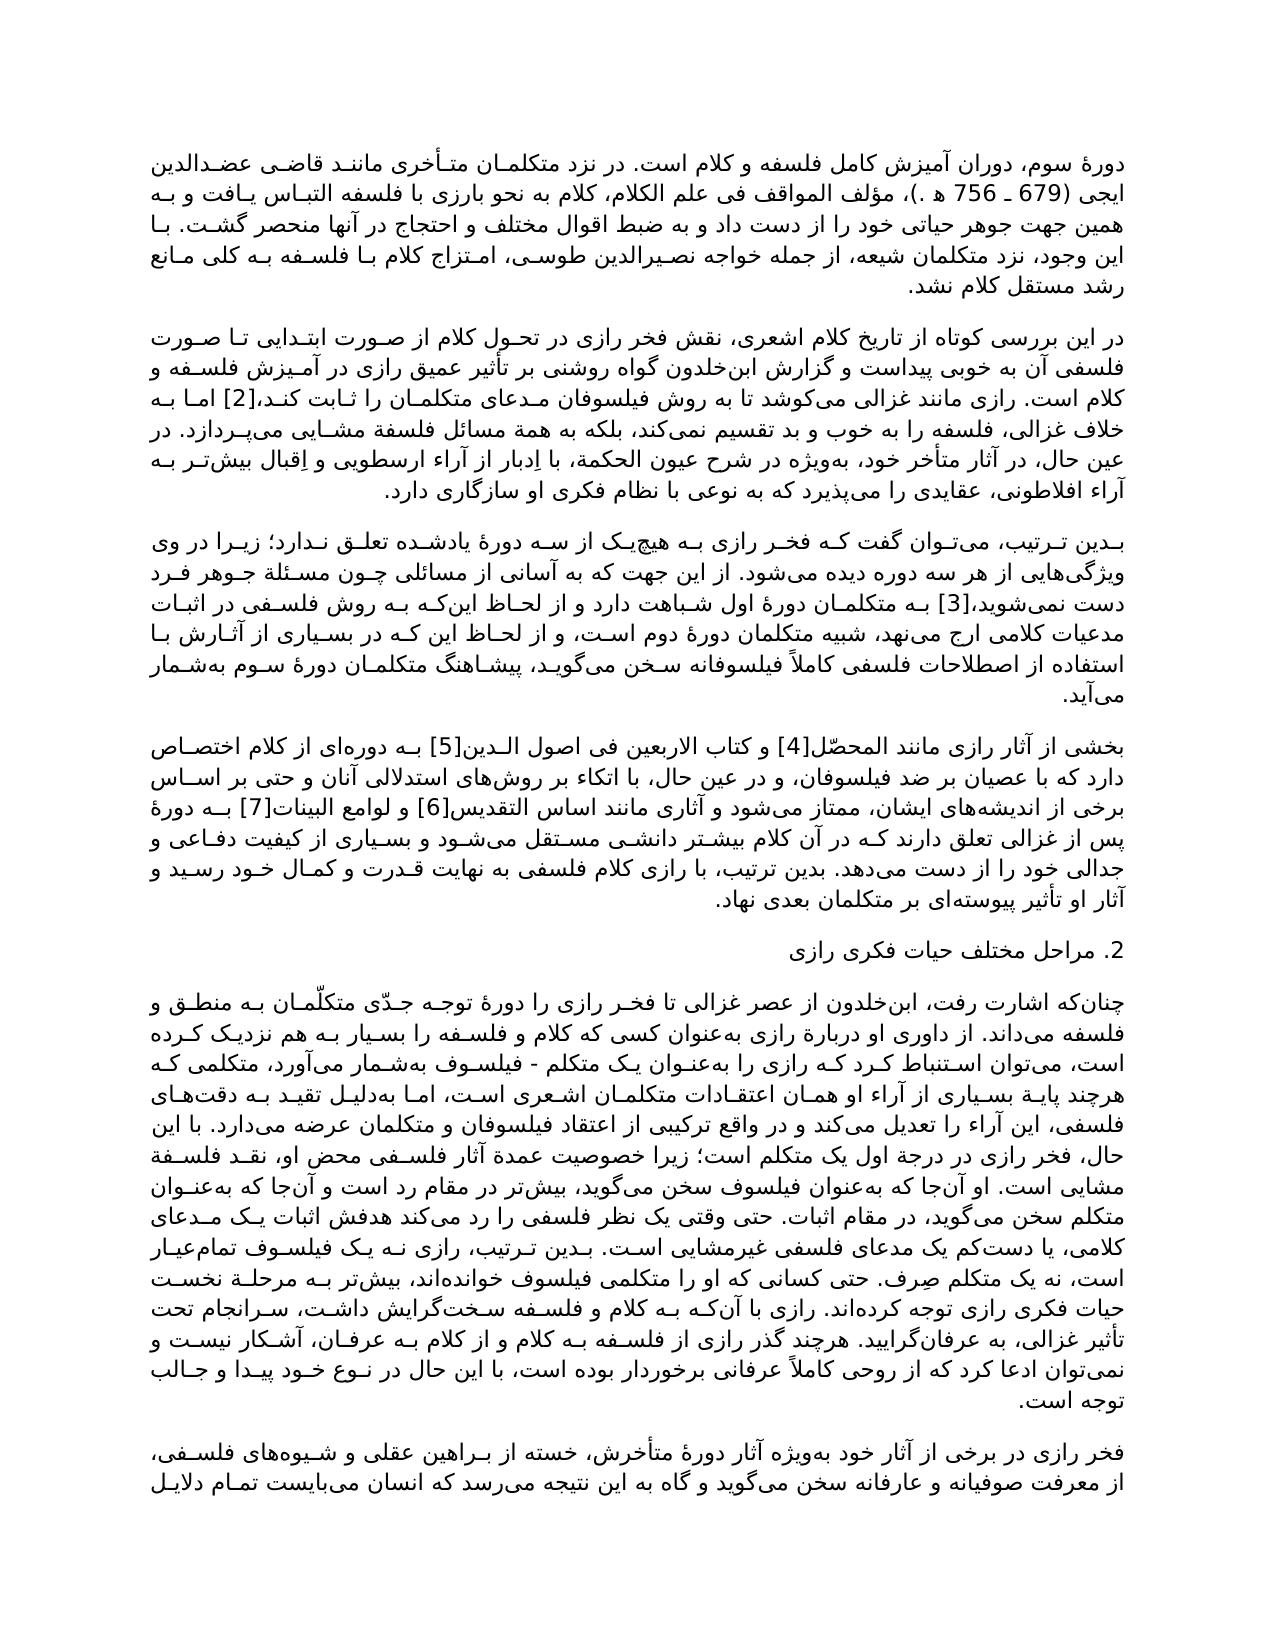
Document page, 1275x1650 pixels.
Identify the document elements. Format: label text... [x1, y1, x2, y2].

text بخشی از آثار رازی مانند المحصّل[4] و کتاب الاربعین فی اصول الدین[5] به دوره‌ای از کلام اختصاص دارد که با عصیان بر ضد فیلسوفان، و در عین حال، با اتکاء بر روش‌های استدلالی آنان و حتی بر اساس برخی از اندیشه‌های ایشان، ممتاز می‌شود و آثاری مانند اساس التقدیس[6] و لوامع البینات[7] به دورۀ پس از غزالی تعلق دارند که در آن کلام بیشتر دانشی مستقل می‌شود و بسیاری از کیفیت دفاعی و جدالی خود را از دست می‌دهد. بدین ترتیب، با رازی کلام فلسفی به نهایت قدرت و کمال خود رسید و آثار او تأثیر پیوسته‌ای بر متکلمان بعدی نهاد. [150, 733, 1125, 913]
text 2. مراحل مختلف حیات فکری رازی [150, 938, 1125, 964]
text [150, 1439, 1125, 1496]
text دورۀ سوم، دوران آمیزش کامل فلسفه و کلام است. در نزد متکلمان متأخری مانند قاضی عضدالدین ایجی (679 ـ 756 ه‍ .)، مؤلف المواقف فی علم الکلام، کلام به نحو بارزی با فلسفه التباس یافت و به همین جهت جوهر حیاتی خود را از دست داد و به ضبط اقوال مختلف و احتجاج در آنها منحصر گشت. با این وجود، نزد متکلمان شیعه، از جمله خواجه نصیر‌الدین طوسی، امتزاج کلام با فلسفه به کلی مانع رشد مستقل کلام نشد. [150, 150, 1125, 299]
text چنان‌که اشارت رفت، ابن‌خلدون از عصر غزالی تا فخر رازی را دورۀ توجه جدّی متکلّمان به منطق و فلسفه می‌داند. از داوری او دربارة رازی به‌عنوان کسی که کلام و فلسفه را بسیار به هم نزدیک کرده است، می‌توان استنباط کرد که رازی را به‌عنوان یک متکلم - فیلسوف به‌شمار می‌آورد، متکلمی که هرچند پایة بسیاری از آراء او همان اعتقادات متکلمان اشعری است، اما به‌دلیل تقید به دقت‌های فلسفی، این آراء را تعدیل می‌کند و در واقع ترکیبی از اعتقاد فیلسوفان و متکلمان عرضه می‌دارد. با این حال، فخر رازی در درجة اول یک متکلم است؛ زیرا خصوصیت عمدة آثار فلسفی محض او، نقد فلسفة مشایی است. او آن‌جا که به‌عنوان فیلسوف سخن می‌گوید، بیش‌تر در مقام رد است و آن‌جا که به‌عنوان متکلم سخن می‌گوید، در مقام اثبات. حتی وقتی یک نظر فلسفی را رد می‌کند هدفش اثبات یک مدعای کلامی، یا دست‌کم یک مدعای فلسفی غیرمشایی است. بدین ترتیب، رازی نه یک فیلسوف تمام‌عیار است، نه یک متکلم صِرف. حتی کسانی که او را متکلمی فیلسوف خوانده‌اند، بیش‌تر به مرحلة نخست حیات فکری رازی توجه کرده‌اند. رازی با آن‌که به کلام و فلسفه سخت‌گرایش داشت، سرانجام تحت تأثیر غزالی، به عرفان‌گرایید. هرچند گذر رازی از فلسفه به کلام و از کلام به عرفان، آشکار نیست و نمی‌توان ادعا کرد که از روحی کاملاً عرفانی برخوردار بوده است، با این حال در نوع خود پیدا و جالب توجه است. [150, 989, 1125, 1414]
text در این بررسی کوتاه از تاریخ کلام اشعری، نقش فخر رازی در تحول کلام از صورت ابتدایی تا صورت فلسفی آن به خوبی پیداست و گزارش ابن‌خلدون گواه روشنی بر تأثیر عمیق رازی در آمیزش فلسفه و کلام است. رازی مانند غزالی می‌کوشد تا به روش فیلسوفان مدعای متکلمان را ثابت کند،[2] اما به خلاف غزالی، فلسفه را به خوب و بد تقسیم نمی‌کند، بلکه به همة مسائل فلسفة مشایی می‌پردازد. در عین حال، در آثار متأخر خود، به‌ویژه در شرح عیون الحکمة، با اِدبار از آراء ارسطویی و اِقبال بیش‌تر به آراء افلاطونی، عقایدی را می‌پذیرد که به نوعی با نظام فکری او سازگاری دارد. [150, 324, 1125, 504]
text بدین ترتیب، می‌توان گفت که فخر رازی به هیچ‌یک از سه دورۀ یادشده تعلق ندارد؛ زیرا در وی ویژگی‌هایی از هر سه دوره دیده می‌شود. از این جهت ‌که به آسانی از مسائلی چون مسئلة جوهر فرد دست نمی‌شوید،[3] به متکلمان دورۀ اول شباهت دارد و از لحاظ این‌که به روش فلسفی در اثبات مدعیات کلامی ارج می‌نهد، شبیه متکلمان دورۀ دوم است، و از لحاظ این که در بسیاری از آثارش با استفاده از اصطلاحات فلسفی کاملاً فیلسوفانه سخن می‌گوید، پیشاهنگ متکلمان دورۀ سوم به‌شمار می‌آید. [150, 528, 1125, 708]
